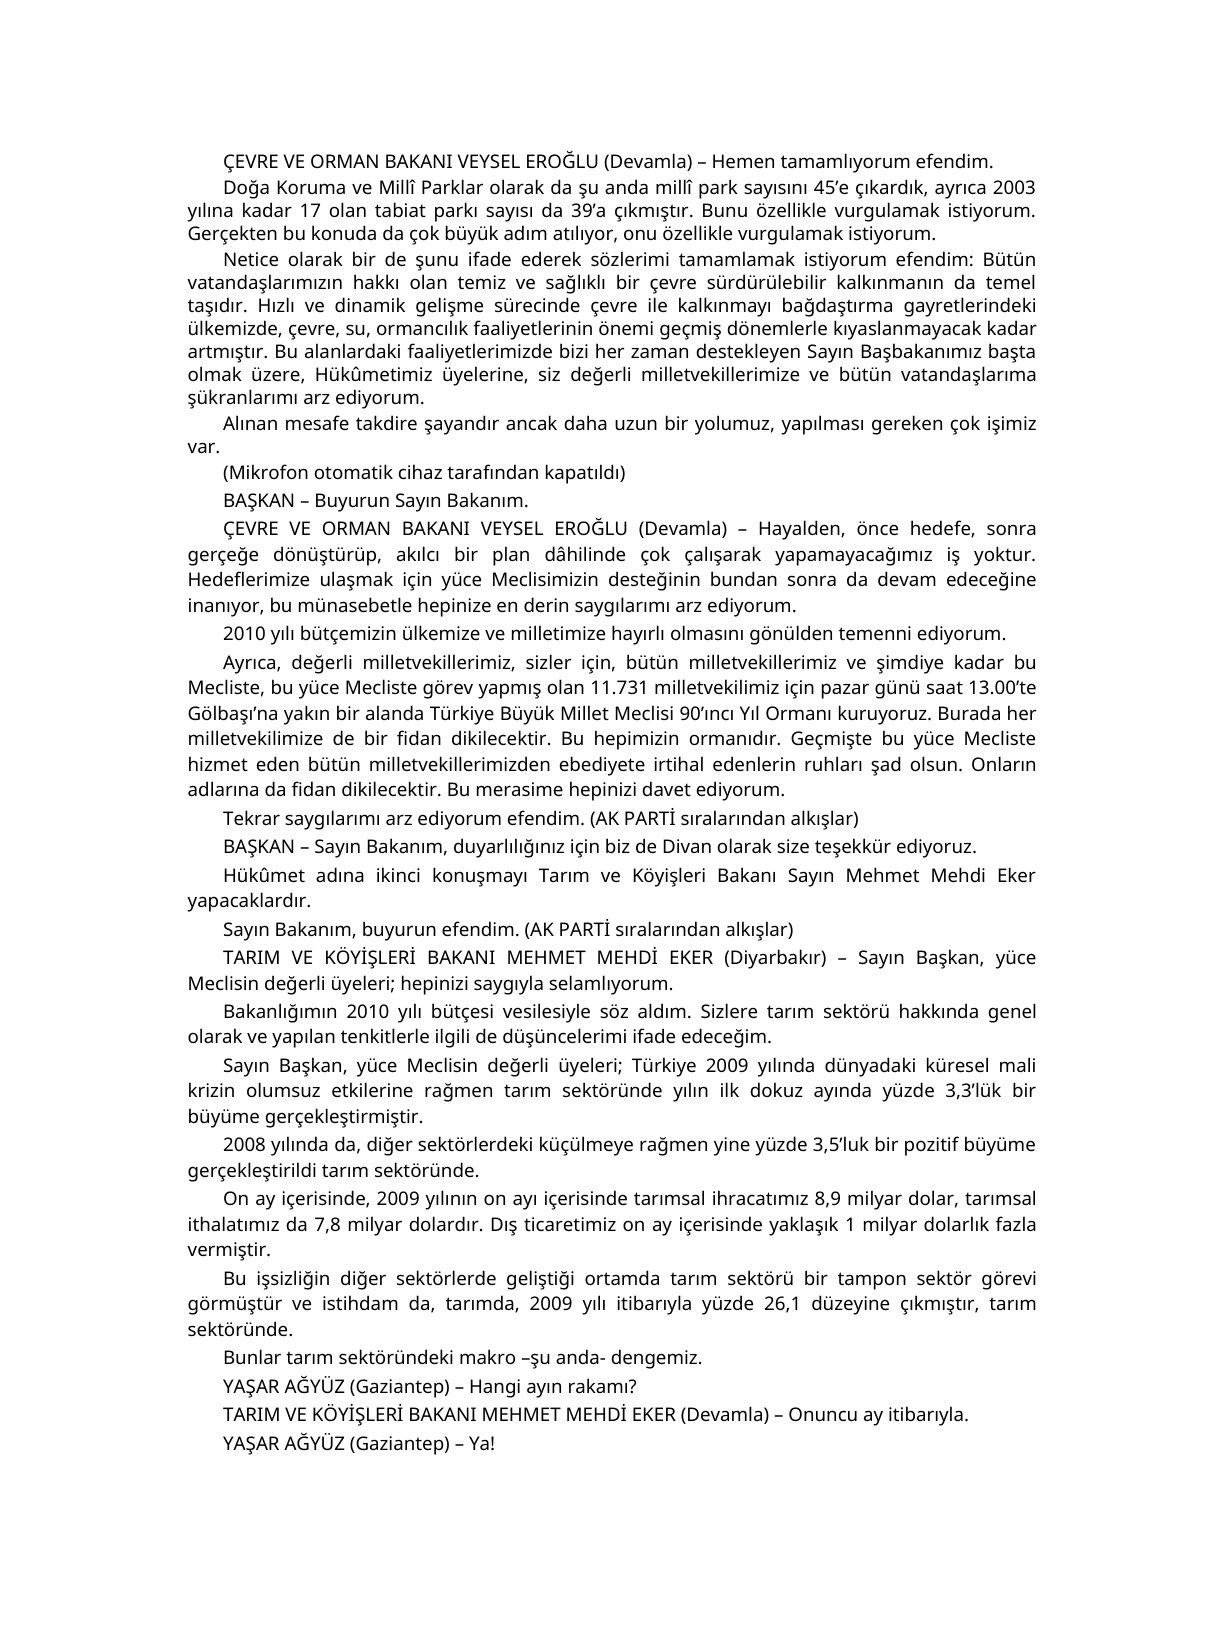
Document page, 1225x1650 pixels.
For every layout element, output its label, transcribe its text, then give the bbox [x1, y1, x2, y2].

text 2008 yılında da, diğer sektörlerdeki küçülmeye rağmen yine yüzde 3,5’luk bir pozitif büyüme gerçekleştirildi tarım sektöründe. [187, 1131, 1037, 1182]
text YAŞAR AĞYÜZ (Gaziantep) – Ya! [187, 1430, 1037, 1455]
text Sayın Bakanım, buyurun efendim. (AK PARTİ sıralarından alkışlar) [187, 916, 1037, 941]
text Netice olarak bir de şunu ifade ederek sözlerimi tamamlamak istiyorum efendim: Bütün vatandaşlarımızın hakkı olan temiz ve sağlıklı bir çevre sürdürülebilir kalkınmanın da temel taşıdır. Hızlı ve dinamik gelişme sürecinde çevre ile kalkınmayı bağdaştırma gayretlerindeki ülkemizde, çevre, su, ormancılık faaliyetlerinin önemi geçmiş dönemlerle kıyaslanmayacak kadar artmıştır. Bu alanlardaki faaliyetlerimizde bizi her zaman destekleyen Sayın Başbakanımız başta olmak üzere, Hükûmetimiz üyelerine, siz değerli milletvekillerimize ve bütün vatandaşlarıma şükranlarımı arz ediyorum. [187, 248, 1037, 409]
text BAŞKAN – Sayın Bakanım, duyarlılığınız için biz de Divan olarak size teşekkür ediyoruz. [187, 833, 1037, 859]
text YAŞAR AĞYÜZ (Gaziantep) – Hangi ayın rakamı? [187, 1373, 1037, 1398]
text BAŞKAN – Buyurun Sayın Bakanım. [187, 487, 1037, 512]
text 2010 yılı bütçemizin ülkemize ve milletimize hayırlı olmasını gönülden temenni ediyorum. [187, 620, 1037, 646]
text Hükûmet adına ikinci konuşmayı Tarım ve Köyişleri Bakanı Sayın Mehmet Mehdi Eker yapacaklardır. [187, 862, 1037, 913]
text Bu işsizliğin diğer sektörlerde geliştiği ortamda tarım sektörü bir tampon sektör görevi görmüştür ve istihdam da, tarımda, 2009 yılı itibarıyla yüzde 26,1 düzeyine çıkmıştır, tarım sektöründe. [187, 1265, 1037, 1341]
text Tekrar saygılarımı arz ediyorum efendim. (AK PARTİ sıralarından alkışlar) [187, 805, 1037, 830]
text ÇEVRE VE ORMAN BAKANI VEYSEL EROĞLU (Devamla) – Hayalden, önce hedefe, sonra gerçeğe dönüştürüp, akılcı bir plan dâhilinde çok çalışarak yapamayacağımız iş yoktur. Hedeflerimize ulaşmak için yüce Meclisimizin desteğinin bundan sonra da devam edeceğine inanıyor, bu münasebetle hepinize en derin saygılarımı arz ediyorum. [187, 515, 1037, 617]
text Alınan mesafe takdire şayandır ancak daha uzun bir yolumuz, yapılması gereken çok işimiz var. [187, 412, 1037, 458]
text TARIM VE KÖYİŞLERİ BAKANI MEHMET MEHDİ EKER (Diyarbakır) – Sayın Başkan, yüce Meclisin değerli üyeleri; hepinizi saygıyla selamlıyorum. [187, 944, 1037, 995]
text Ayrıca, değerli milletvekillerimiz, sizler için, bütün milletvekillerimiz ve şimdiye kadar bu Mecliste, bu yüce Mecliste görev yapmış olan 11.731 milletvekilimiz için pazar günü saat 13.00’te Gölbaşı’na yakın bir alanda Türkiye Büyük Millet Meclisi 90’ıncı Yıl Ormanı kuruyoruz. Burada her milletvekilimize de bir fidan dikilecektir. Bu hepimizin ormanıdır. Geçmişte bu yüce Mecliste hizmet eden bütün milletvekillerimizden ebediyete irtihal edenlerin ruhları şad olsun. Onların adlarına da fidan dikilecektir. Bu merasime hepinizi davet ediyorum. [187, 649, 1037, 802]
text ÇEVRE VE ORMAN BAKANI VEYSEL EROĞLU (Devamla) – Hemen tamamlıyorum efendim. [187, 150, 1037, 173]
text TARIM VE KÖYİŞLERİ BAKANI MEHMET MEHDİ EKER (Devamla) – Onuncu ay itibarıyla. [187, 1401, 1037, 1427]
text Sayın Başkan, yüce Meclisin değerli üyeleri; Türkiye 2009 yılında dünyadaki küresel mali krizin olumsuz etkilerine rağmen tarım sektöründe yılın ilk dokuz ayında yüzde 3,3’lük bir büyüme gerçekleştirmiştir. [187, 1052, 1037, 1128]
text Doğa Koruma ve Millî Parklar olarak da şu anda millî park sayısını 45’e çıkardık, ayrıca 2003 yılına kadar 17 olan tabiat parkı sayısı da 39’a çıkmıştır. Bunu özellikle vurgulamak istiyorum. Gerçekten bu konuda da çok büyük adım atılıyor, onu özellikle vurgulamak istiyorum. [187, 176, 1037, 245]
text (Mikrofon otomatik cihaz tarafından kapatıldı) [187, 461, 1037, 484]
text Bakanlığımın 2010 yılı bütçesi vesilesiyle söz aldım. Sizlere tarım sektörü hakkında genel olarak ve yapılan tenkitlerle ilgili de düşüncelerimi ifade edeceğim. [187, 998, 1037, 1049]
text On ay içerisinde, 2009 yılının on ayı içerisinde tarımsal ihracatımız 8,9 milyar dolar, tarımsal ithalatımız da 7,8 milyar dolardır. Dış ticaretimiz on ay içerisinde yaklaşık 1 milyar dolarlık fazla vermiştir. [187, 1185, 1037, 1262]
text Bunlar tarım sektöründeki makro –şu anda- dengemiz. [187, 1344, 1037, 1370]
